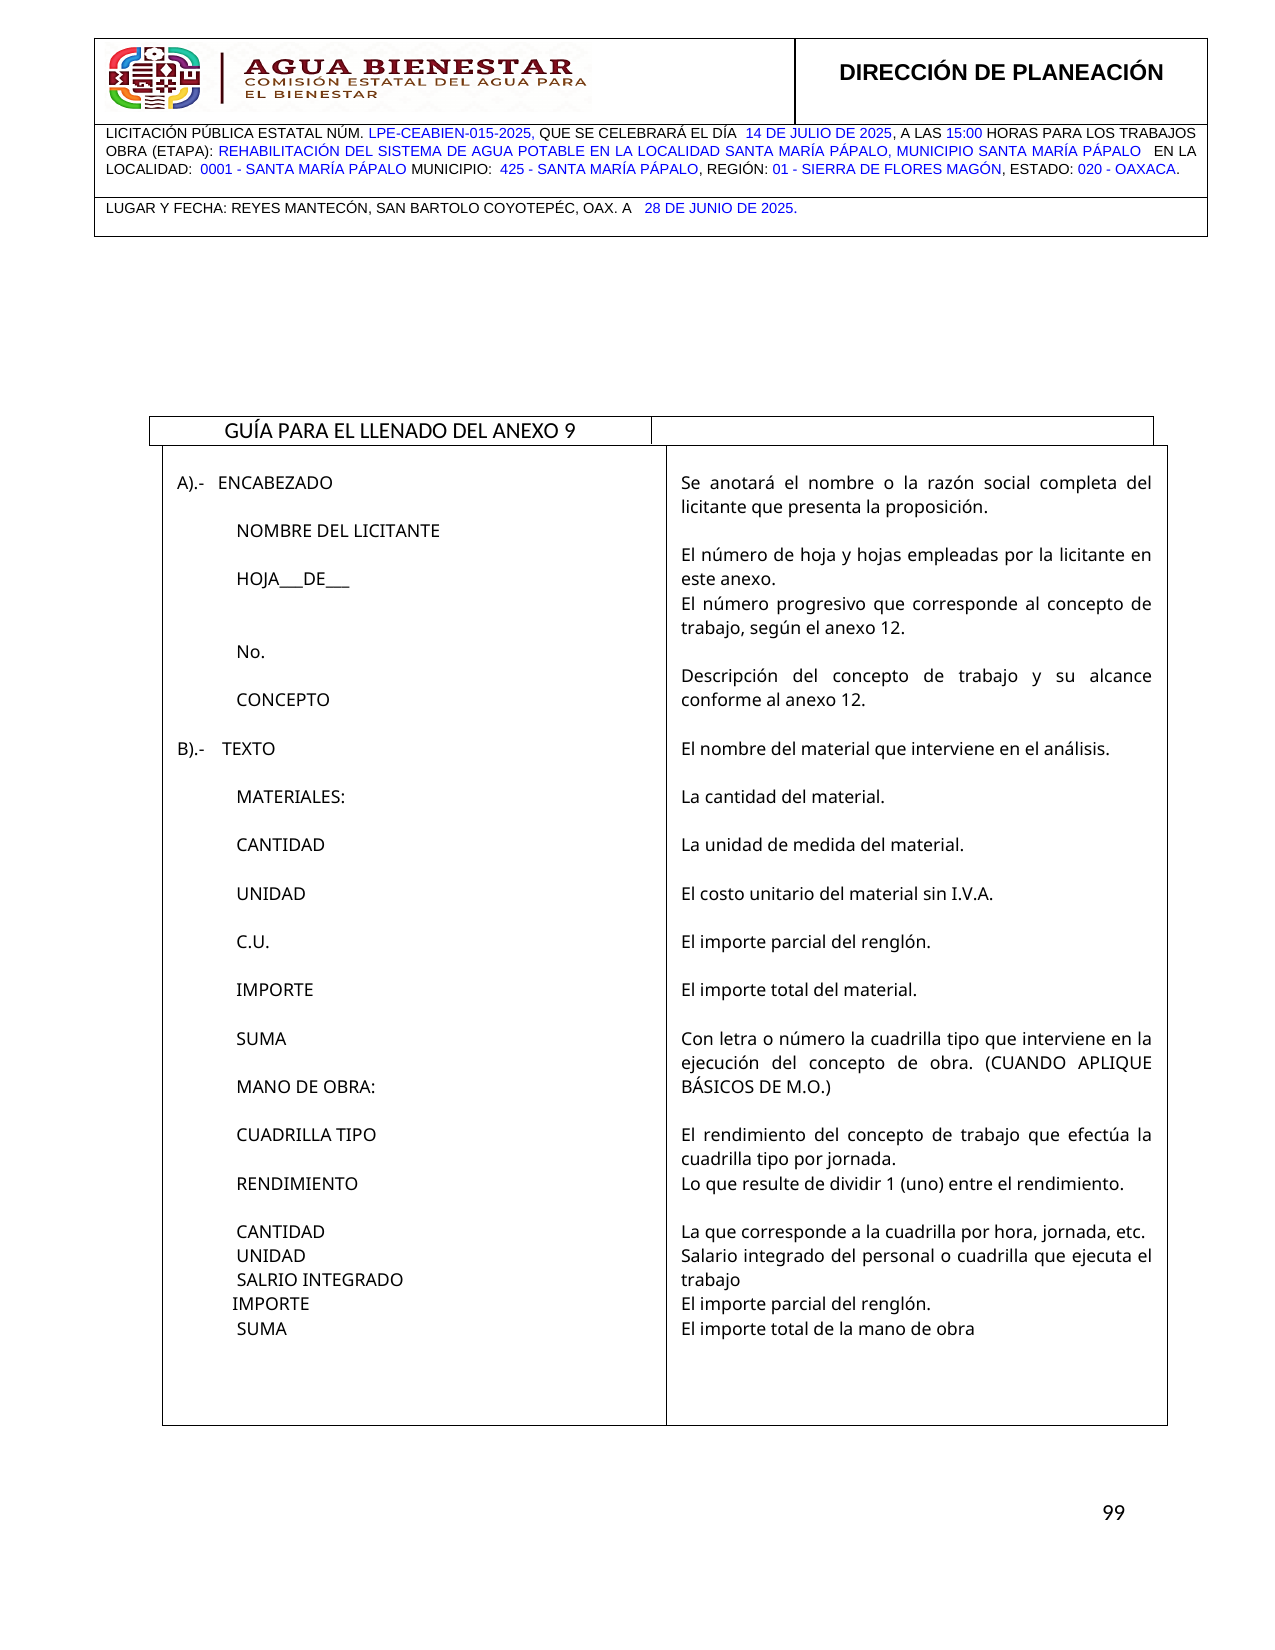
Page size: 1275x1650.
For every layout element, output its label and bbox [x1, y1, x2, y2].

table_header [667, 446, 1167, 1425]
picture [104, 42, 592, 112]
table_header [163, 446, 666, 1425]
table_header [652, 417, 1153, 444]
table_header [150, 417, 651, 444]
